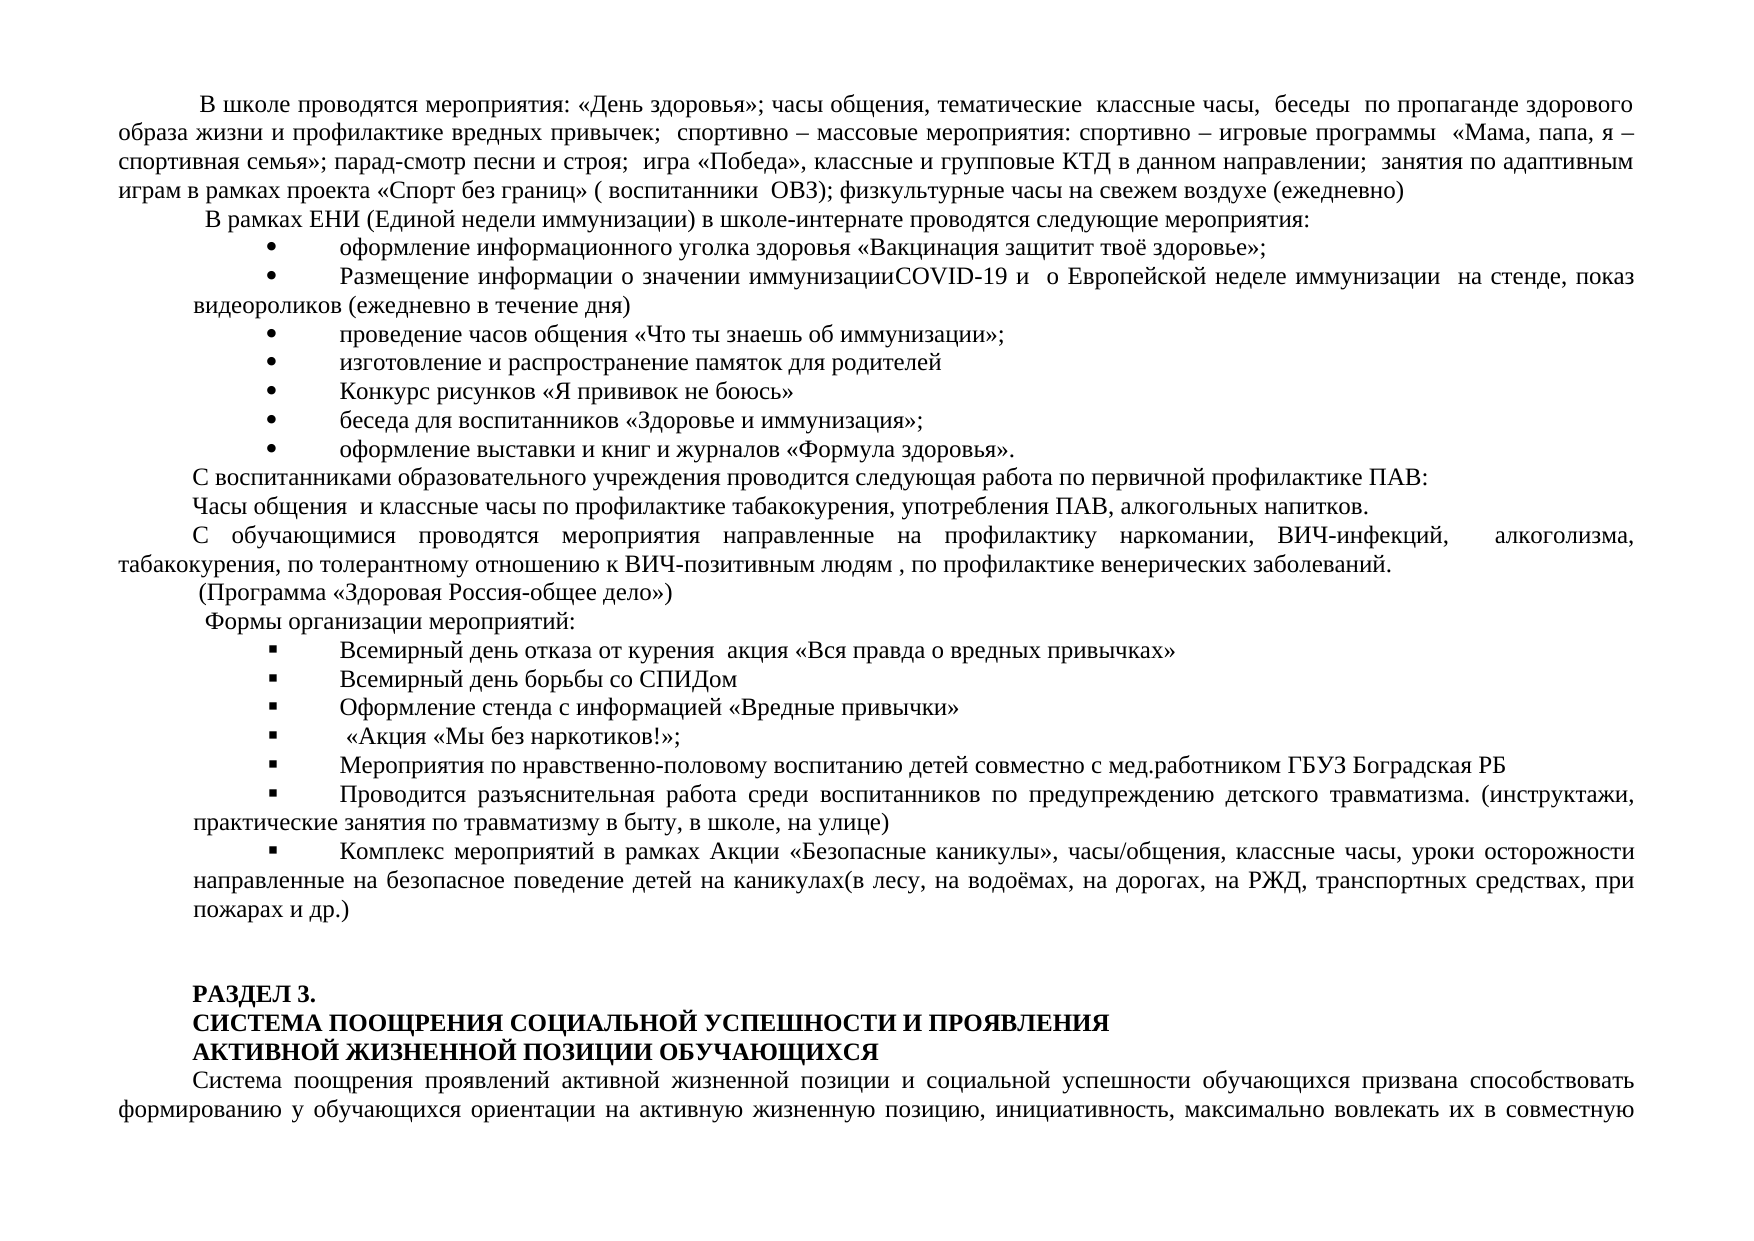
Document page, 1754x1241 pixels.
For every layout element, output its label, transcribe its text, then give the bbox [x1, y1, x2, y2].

list оформление выставки и книг и журналов «Формула здоровья». [193, 434, 1636, 462]
text В школе проводятся мероприятия: «День здоровья»; часы общения, тематические классные часы, беседы по пропаганде здорового образа жизни и профилактике вредных привычек; спортивно – массовые мероприятия: спортивно – игровые программы «Мама, папа, я –спортивная семья»; парад-смотр песни и строя; игра «Победа», классные и групповые КТД в данном направлении; занятия по адаптивным играм в рамках проекта «Спорт без границ» ( воспитанники ОВЗ); физкультурные часы на свежем воздухе (ежедневно) [118, 89, 1636, 204]
list Проводится разъяснительная работа среди воспитанников по предупреждению детского травматизма. (инструктажи, практические занятия по травматизму в быту, в школе, на улице) [193, 779, 1636, 836]
text СИСТЕМА ПООЩРЕНИЯ СОЦИАЛЬНОЙ УСПЕШНОСТИ И ПРОЯВЛЕНИЯ [118, 1008, 1636, 1037]
list изготовление и распространение памяток для родителей [193, 347, 1636, 376]
text Формы организации мероприятий: [118, 606, 1636, 635]
text (Программа «Здоровая Россия-общее дело») [118, 577, 1636, 606]
list «Акция «Мы без наркотиков!»; [193, 721, 1636, 750]
list Размещение информации о значении иммунизацииCOVID-19 и о Европейской неделе иммунизации на стенде, показ видеороликов (ежедневно в течение дня) [193, 261, 1636, 319]
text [118, 1065, 1636, 1123]
text АКТИВНОЙ ЖИЗНЕННОЙ ПОЗИЦИИ ОБУЧАЮЩИХСЯ [118, 1037, 1636, 1065]
list оформление информационного уголка здоровья «Вакцинация защитит твоё здоровье»; [193, 232, 1636, 261]
list проведение часов общения «Что ты знаешь об иммунизации»; [193, 319, 1636, 347]
text С обучающимися проводятся мероприятия направленные на профилактику наркомании, ВИЧ-инфекций, алкоголизма, табакокурения, по толерантному отношению к ВИЧ-позитивным людям , по профилактике венерических заболеваний. [118, 520, 1636, 577]
list Всемирный день отказа от курения акция «Вся правда о вредных привычках» [193, 635, 1636, 664]
list Всемирный день борьбы со СПИДом [193, 664, 1636, 692]
list Комплекс мероприятий в рамках Акции «Безопасные каникулы», часы/общения, классные часы, уроки осторожности направленные на безопасное поведение детей на каникулах(в лесу, на водоёмах, на дорогах, на РЖД, транспортных средствах, при пожарах и др.) [193, 836, 1636, 922]
list Мероприятия по нравственно-половому воспитанию детей совместно с мед.работником ГБУЗ Боградская РБ [193, 750, 1636, 779]
text Часы общения и классные часы по профилактике табакокурения, употребления ПАВ, алкогольных напитков. [118, 491, 1636, 520]
list беседа для воспитанников «Здоровье и иммунизация»; [193, 405, 1636, 434]
text С воспитанниками образовательного учреждения проводится следующая работа по первичной профилактике ПАВ: [118, 462, 1636, 491]
list Конкурс рисунков «Я прививок не боюсь» [193, 376, 1636, 405]
list Оформление стенда с информацией «Вредные привычки» [193, 692, 1636, 721]
text РАЗДЕЛ 3. [118, 979, 1636, 1008]
text В рамках ЕНИ (Единой недели иммунизации) в школе-интернате проводятся следующие мероприятия: [118, 204, 1636, 232]
